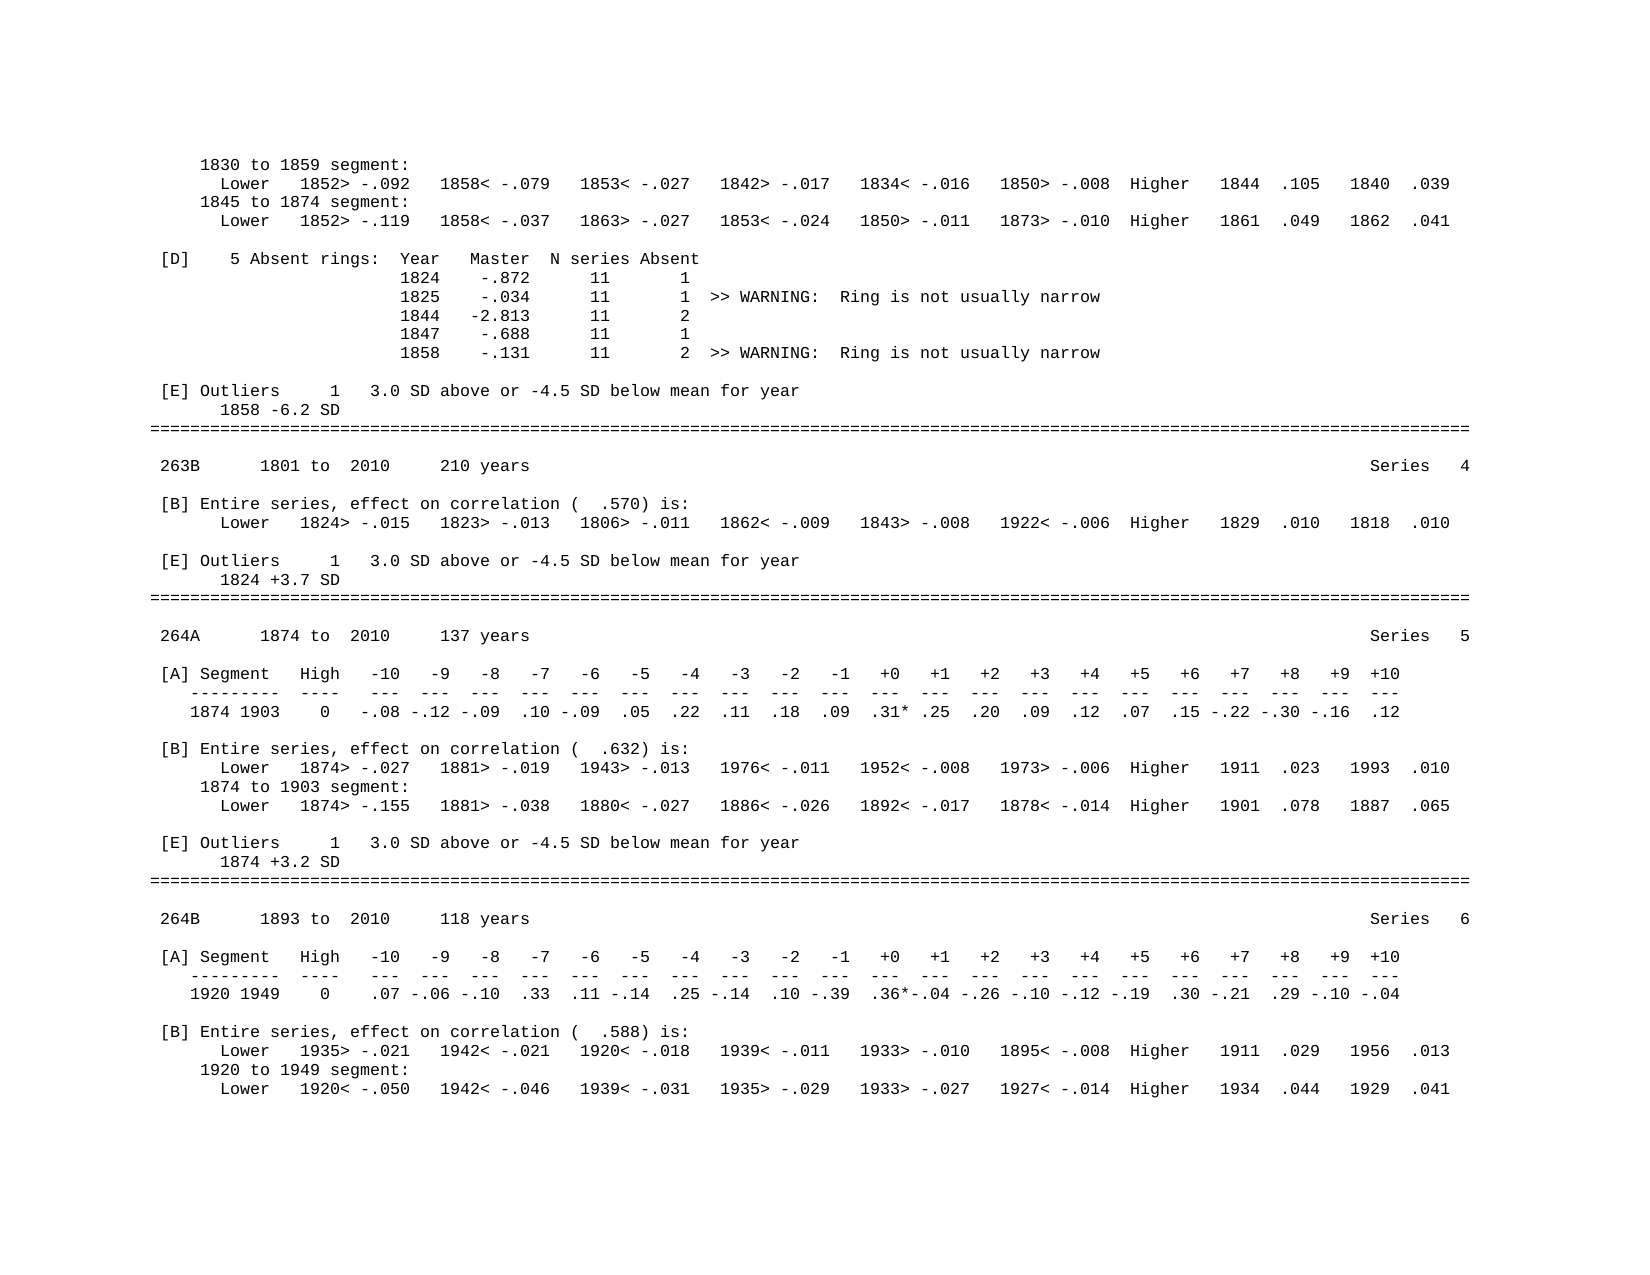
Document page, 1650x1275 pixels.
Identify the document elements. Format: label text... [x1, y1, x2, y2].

text [A] Segment High -10 -9 -8 -7 -6 -5 -4 -3 -2 -1 +0 +1 +2 +3 +4 +5 +6 +7 +8 +9 +10 [150, 948, 1500, 967]
text ==================================================================================================================================== [150, 873, 1500, 892]
text 1874 +3.2 SD [150, 854, 1500, 873]
text 264A 1874 to 2010 137 years Series 5 [150, 628, 1500, 647]
text 1824 +3.7 SD [150, 571, 1500, 590]
text 264B 1893 to 2010 118 years Series 6 [150, 911, 1500, 929]
text [E] Outliers 1 3.0 SD above or -4.5 SD below mean for year [150, 552, 1500, 571]
text 1920 to 1949 segment: [150, 1061, 1500, 1080]
text 1858 -6.2 SD [150, 401, 1500, 420]
text 1920 1949 0 .07 -.06 -.10 .33 .11 -.14 .25 -.14 .10 -.39 .36*-.04 -.26 -.10 -.12 -.19 .30 -.21 .29 -.10 -.04 [150, 986, 1500, 1005]
text [B] Entire series, effect on correlation ( .588) is: [150, 1024, 1500, 1042]
text [B] Entire series, effect on correlation ( .632) is: [150, 741, 1500, 760]
text [D] 5 Absent rings: Year Master N series Absent [150, 251, 1500, 269]
text Lower 1824> -.015 1823> -.013 1806> -.011 1862< -.009 1843> -.008 1922< -.006 Higher 1829 .010 1818 .010 [150, 514, 1500, 533]
text Lower 1874> -.027 1881> -.019 1943> -.013 1976< -.011 1952< -.008 1973> -.006 Higher 1911 .023 1993 .010 [150, 760, 1500, 778]
text 1824 -.872 11 1 [150, 269, 1500, 288]
text 1845 to 1874 segment: [150, 194, 1500, 213]
text Lower 1935> -.021 1942< -.021 1920< -.018 1939< -.011 1933> -.010 1895< -.008 Higher 1911 .029 1956 .013 [150, 1042, 1500, 1061]
text 1874 to 1903 segment: [150, 778, 1500, 797]
text [E] Outliers 1 3.0 SD above or -4.5 SD below mean for year [150, 835, 1500, 854]
text --------- ---- --- --- --- --- --- --- --- --- --- --- --- --- --- --- --- --- --- --- --- --- --- [150, 684, 1500, 703]
text [B] Entire series, effect on correlation ( .570) is: [150, 496, 1500, 514]
text ==================================================================================================================================== [150, 590, 1500, 609]
text Lower 1920< -.050 1942< -.046 1939< -.031 1935> -.029 1933> -.027 1927< -.014 Higher 1934 .044 1929 .041 [150, 1080, 1500, 1099]
text Lower 1852> -.119 1858< -.037 1863> -.027 1853< -.024 1850> -.011 1873> -.010 Higher 1861 .049 1862 .041 [150, 213, 1500, 232]
text 1825 -.034 11 1 >> WARNING: Ring is not usually narrow [150, 288, 1500, 307]
text 1847 -.688 11 1 [150, 326, 1500, 345]
text 1844 -2.813 11 2 [150, 307, 1500, 326]
text [E] Outliers 1 3.0 SD above or -4.5 SD below mean for year [150, 383, 1500, 401]
text 1874 1903 0 -.08 -.12 -.09 .10 -.09 .05 .22 .11 .18 .09 .31* .25 .20 .09 .12 .07 .15 -.22 -.30 -.16 .12 [150, 703, 1500, 722]
text 1830 to 1859 segment: [150, 156, 1500, 175]
text Lower 1874> -.155 1881> -.038 1880< -.027 1886< -.026 1892< -.017 1878< -.014 Higher 1901 .078 1887 .065 [150, 797, 1500, 816]
text 263B 1801 to 2010 210 years Series 4 [150, 458, 1500, 477]
text --------- ---- --- --- --- --- --- --- --- --- --- --- --- --- --- --- --- --- --- --- --- --- --- [150, 967, 1500, 986]
text 1858 -.131 11 2 >> WARNING: Ring is not usually narrow [150, 345, 1500, 364]
text [A] Segment High -10 -9 -8 -7 -6 -5 -4 -3 -2 -1 +0 +1 +2 +3 +4 +5 +6 +7 +8 +9 +10 [150, 665, 1500, 684]
text Lower 1852> -.092 1858< -.079 1853< -.027 1842> -.017 1834< -.016 1850> -.008 Higher 1844 .105 1840 .039 [150, 175, 1500, 194]
text ==================================================================================================================================== [150, 420, 1500, 439]
